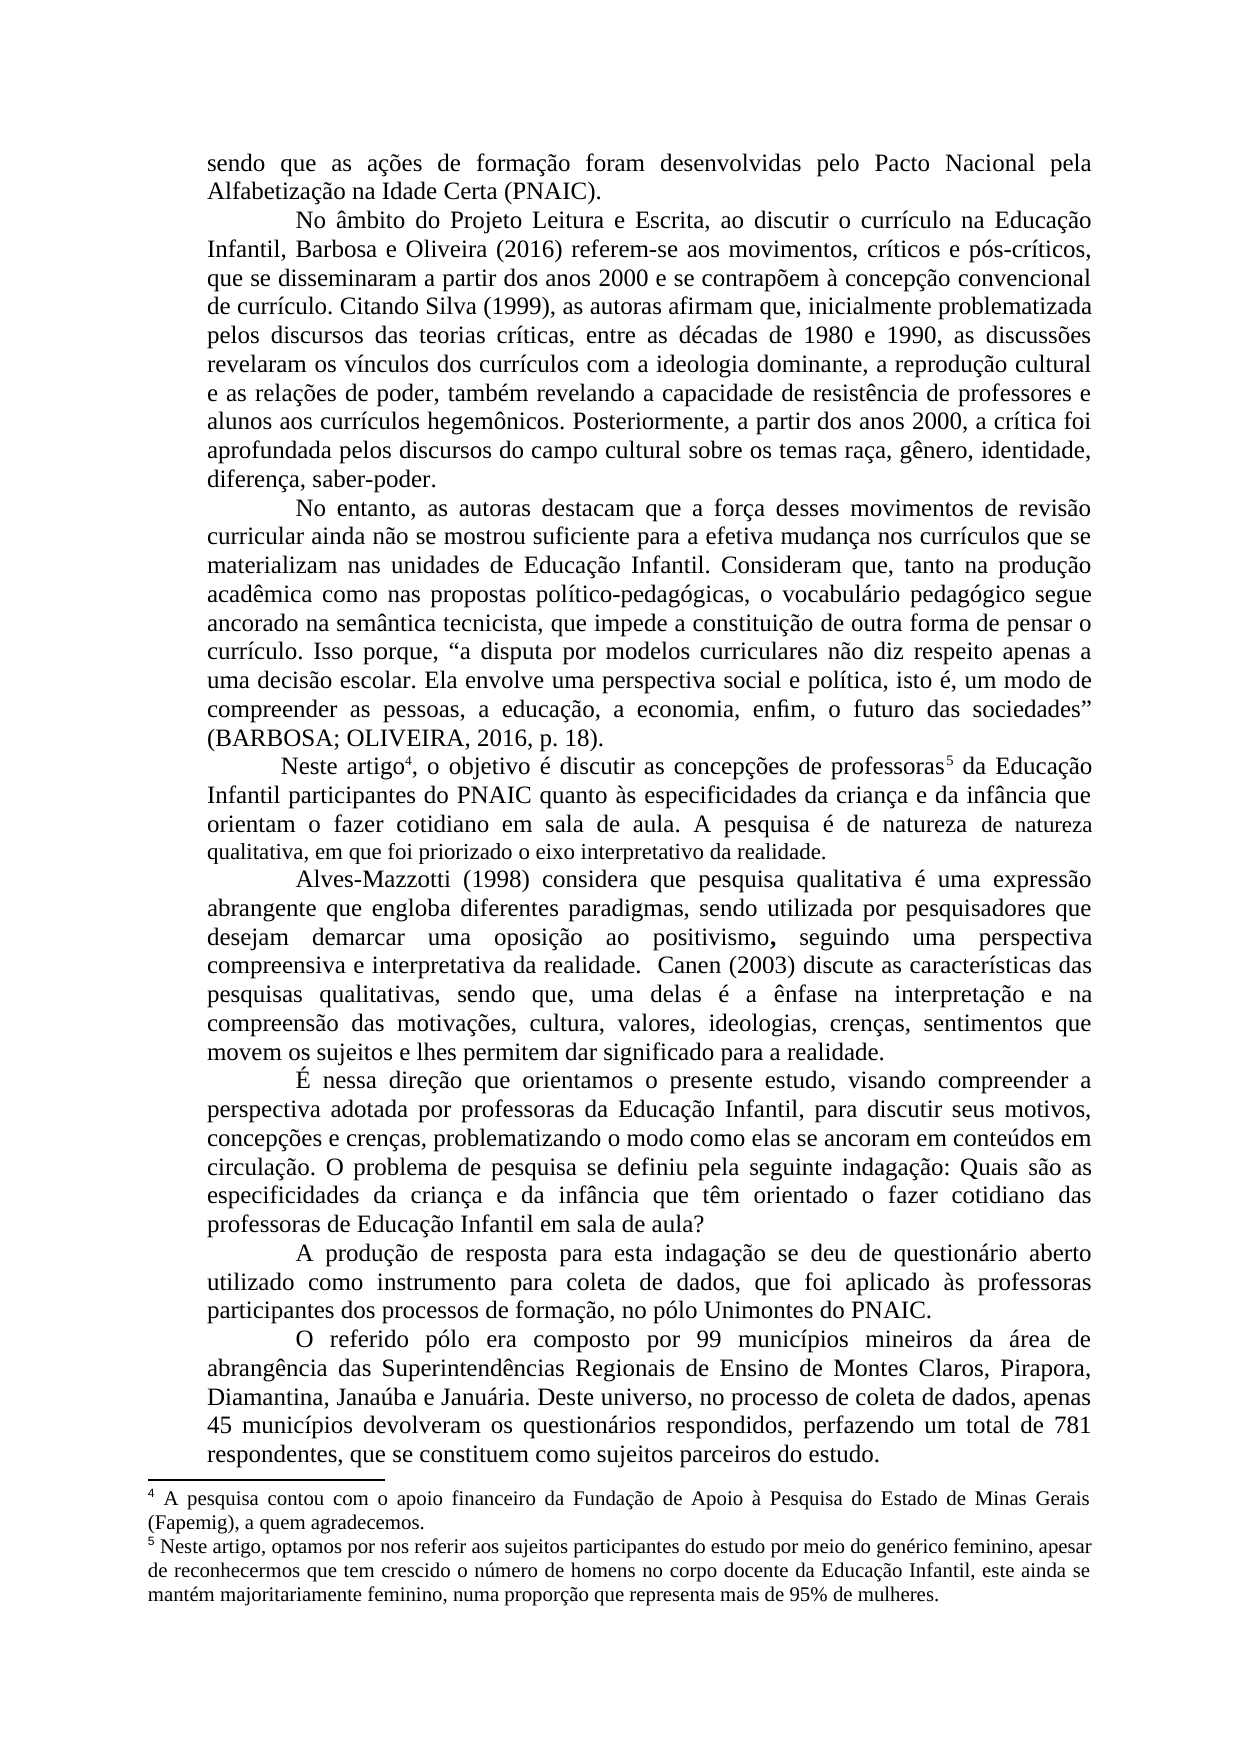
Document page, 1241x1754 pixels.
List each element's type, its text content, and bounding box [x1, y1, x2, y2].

text Alves-Mazzotti (1998) considera que pesquisa qualitativa é uma expressão abrangente que engloba diferentes paradigmas, sendo utilizada por pesquisadores que desejam demarcar uma oposição ao positivismo, seguindo uma perspectiva compreensiva e interpretativa da realidade. Canen (2003) discute as características das pesquisas qualitativas, sendo que, uma delas é a ênfase na interpretação e na compreensão das motivações, cultura, valores, ideologias, crenças, sentimentos que movem os sujeitos e lhes permitem dar significado para a realidade. [207, 864, 1092, 1065]
text No âmbito do Projeto Leitura e Escrita, ao discutir o currículo na Educação Infantil, Barbosa e Oliveira (2016) referem-se aos movimentos, críticos e pós-críticos, que se disseminaram a partir dos anos 2000 e se contrapõem à concepção convencional de currículo. Citando Silva (1999), as autoras afirmam que, inicialmente problematizada pelos discursos das teorias críticas, entre as décadas de 1980 e 1990, as discussões revelaram os vínculos dos currículos com a ideologia dominante, a reprodução cultural e as relações de poder, também revelando a capacidade de resistência de professores e alunos aos currículos hegemônicos. Posteriormente, a partir dos anos 2000, a crítica foi aprofundada pelos discursos do campo cultural sobre os temas raça, gênero, identidade, diferença, saber-poder. [207, 205, 1092, 493]
text O referido pólo era composto por 99 municípios mineiros da área de abrangência das Superintendências Regionais de Ensino de Montes Claros, Pirapora, Diamantina, Janaúba e Januária. Deste universo, no processo de coleta de dados, apenas 45 municípios devolveram os questionários respondidos, perfazendo um total de 781 respondentes, que se constituem como sujeitos parceiros do estudo. [207, 1324, 1092, 1468]
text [207, 148, 1092, 205]
text Neste artigo, o objetivo é discutir as concepções de professoras da Educação Infantil participantes do PNAIC quanto às especificidades da criança e da infância que orientam o fazer cotidiano em sala de aula. A pesquisa é de natureza de natureza qualitativa, em que foi priorizado o eixo interpretativo da realidade. [207, 751, 1092, 864]
text A produção de resposta para esta indagação se deu de questionário aberto utilizado como instrumento para coleta de dados, que foi aplicado às professoras participantes dos processos de formação, no pólo Unimontes do PNAIC. [207, 1238, 1092, 1324]
text É nessa direção que orientamos o presente estudo, visando compreender a perspectiva adotada por professoras da Educação Infantil, para discutir seus motivos, concepções e crenças, problematizando o modo como elas se ancoram em conteúdos em circulação. O problema de pesquisa se definiu pela seguinte indagação: Quais são as especificidades da criança e da infância que têm orientado o fazer cotidiano das professoras de Educação Infantil em sala de aula? [207, 1065, 1092, 1238]
text No entanto, as autoras destacam que a força desses movimentos de revisão curricular ainda não se mostrou suficiente para a efetiva mudança nos currículos que se materializam nas unidades de Educação Infantil. Consideram que, tanto na produção acadêmica como nas propostas político-pedagógicas, o vocabulário pedagógico segue ancorado na semântica tecnicista, que impede a constituição de outra forma de pensar o currículo. Isso porque, “a disputa por modelos curriculares não diz respeito apenas a uma decisão escolar. Ela envolve uma perspectiva social e política, isto é, um modo de compreender as pessoas, a educação, a economia, enﬁm, o futuro das sociedades” (BARBOSA; OLIVEIRA, 2016, p. 18). [207, 493, 1092, 751]
